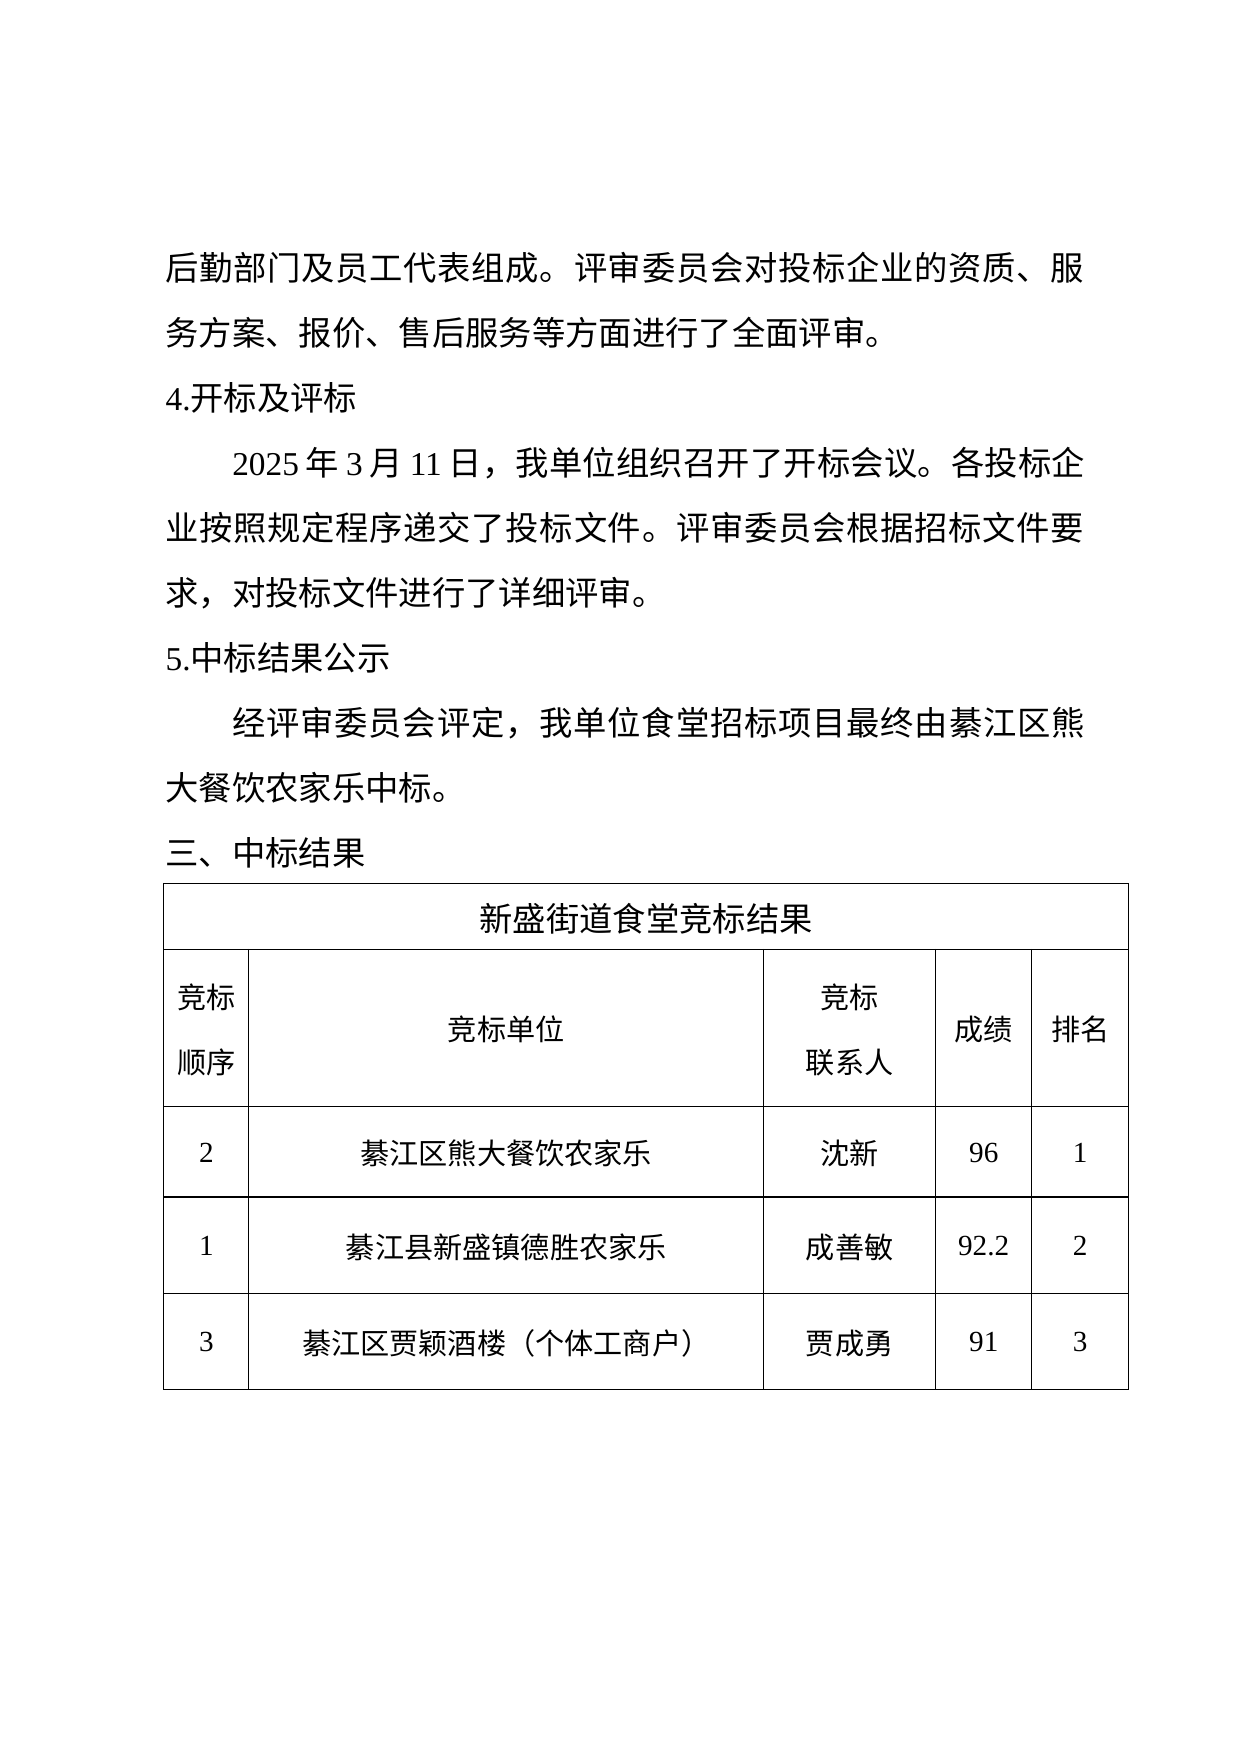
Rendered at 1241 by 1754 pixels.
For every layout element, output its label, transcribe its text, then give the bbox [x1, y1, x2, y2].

list 4.开标及评标 [165, 363, 1087, 428]
table_cell 竞标单位 [249, 950, 763, 1106]
table_cell 91 [936, 1294, 1031, 1389]
table_cell 2 [164, 1107, 248, 1196]
list 三、中标结果 [165, 818, 1087, 883]
table_cell 竞标 顺序 [164, 950, 248, 1106]
table_cell 成绩 [936, 950, 1031, 1106]
table_header 新盛街道食堂竞标结果 [164, 884, 1128, 949]
table_cell 竞标 联系人 [764, 950, 935, 1106]
table_cell 綦江区贾颖酒楼（个体工商户） [249, 1294, 763, 1389]
list 5.中标结果公示 [165, 623, 1087, 688]
table_cell 1 [164, 1198, 248, 1293]
table_cell 3 [164, 1294, 248, 1389]
table_cell 綦江区熊大餐饮农家乐 [249, 1107, 763, 1196]
list 2025年3月11日，我单位组织召开了开标会议。各投标企业按照规定程序递交了投标文件。评审委员会根据招标文件要求，对投标文件进行了详细评审。 [165, 428, 1087, 623]
table_cell 1 [1032, 1107, 1128, 1196]
table_cell 3 [1032, 1294, 1128, 1389]
table_cell 成善敏 [764, 1198, 935, 1293]
table_cell 沈新 [764, 1107, 935, 1196]
list 经评审委员会评定，我单位食堂招标项目最终由綦江区熊大餐饮农家乐中标。 [165, 688, 1087, 818]
table_cell 綦江县新盛镇德胜农家乐 [249, 1198, 763, 1293]
table_cell 92.2 [936, 1198, 1031, 1293]
table_cell 2 [1032, 1198, 1128, 1293]
table_cell 贾成勇 [764, 1294, 935, 1389]
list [165, 233, 1087, 363]
table_cell 排名 [1032, 950, 1128, 1106]
table_cell 96 [936, 1107, 1031, 1196]
